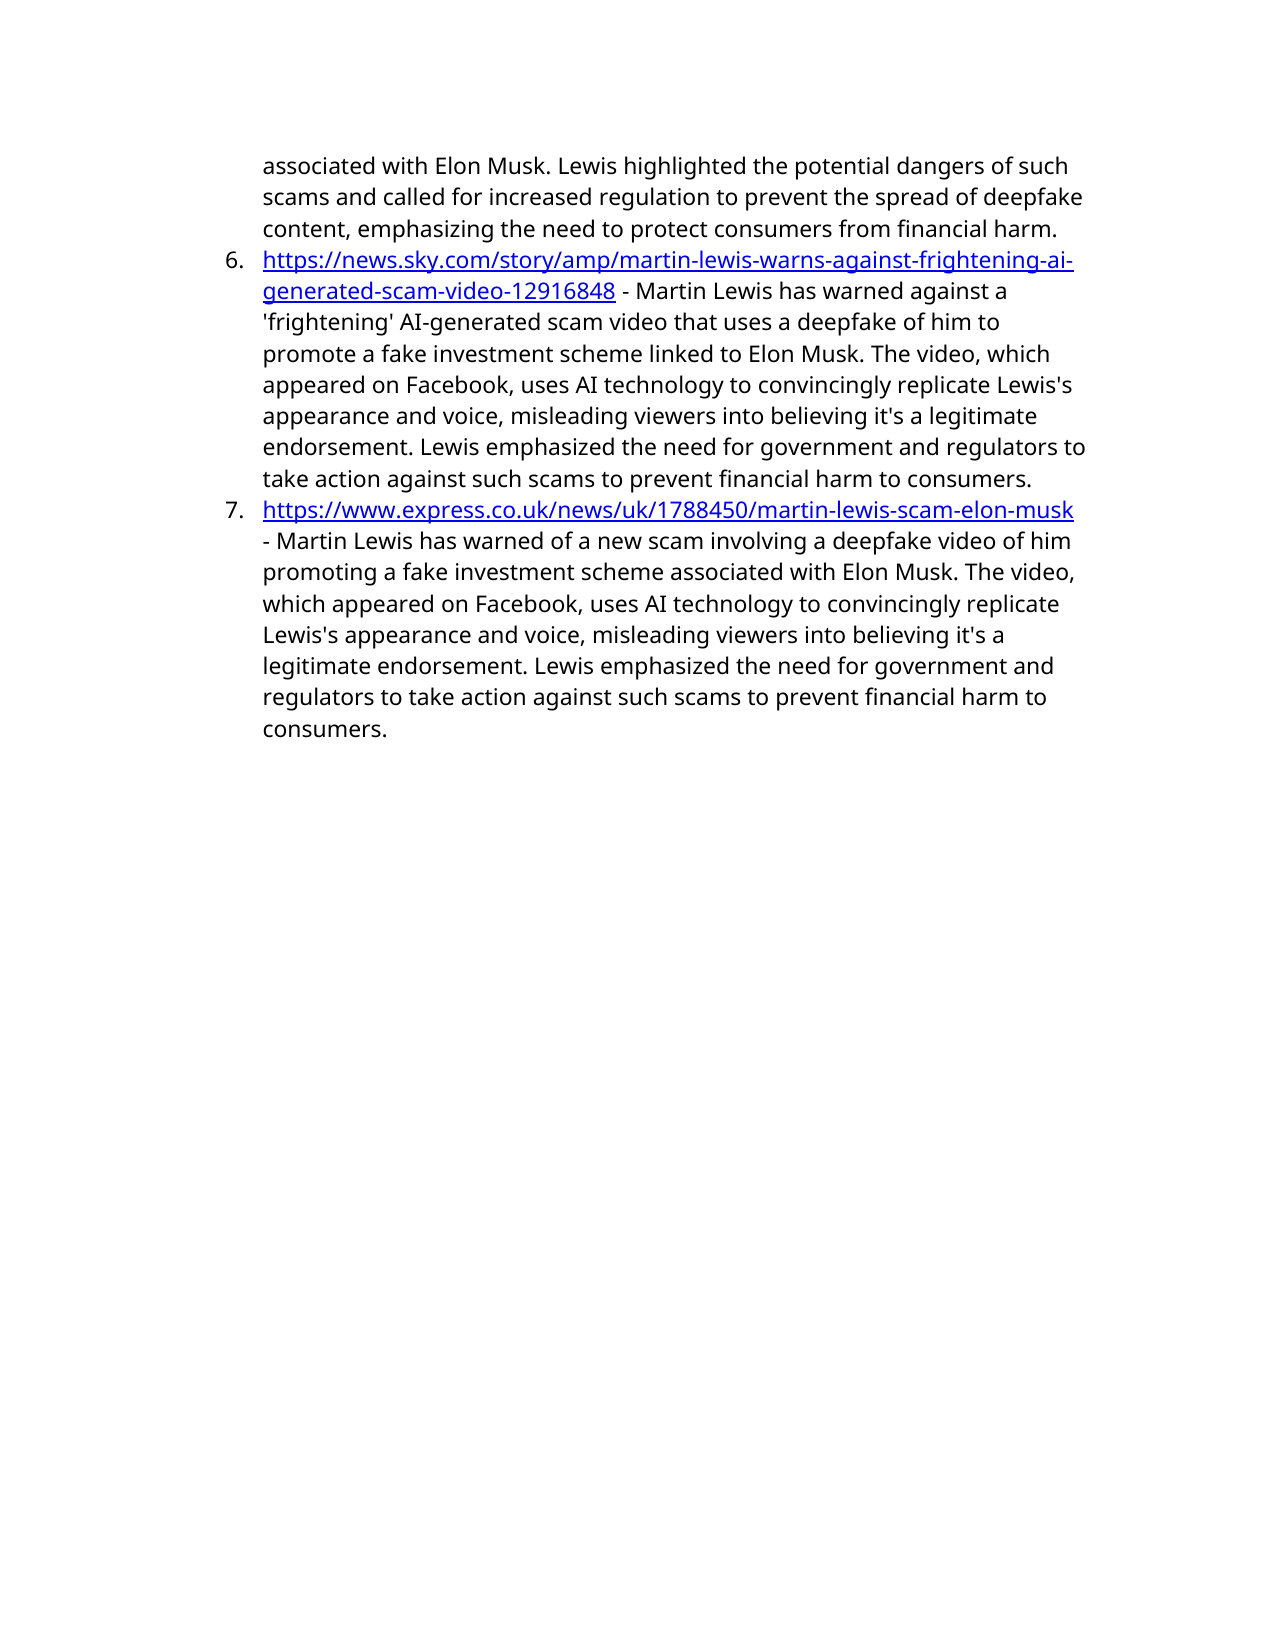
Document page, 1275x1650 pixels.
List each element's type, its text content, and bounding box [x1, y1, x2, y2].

list https://www.express.co.uk/news/uk/1788450/martin-lewis-scam-elon-musk - Martin Lewis has warned of a new scam involving a deepfake video of him promoting a fake investment scheme associated with Elon Musk. The video, which appeared on Facebook, uses AI technology to convincingly replicate Lewis's appearance and voice, misleading viewers into believing it's a legitimate endorsement. Lewis emphasized the need for government and regulators to take action against such scams to prevent financial harm to consumers. [225, 494, 1087, 744]
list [225, 150, 1087, 244]
list https://news.sky.com/story/amp/martin-lewis-warns-against-frightening-ai-generated-scam-video-12916848 - Martin Lewis has warned against a 'frightening' AI-generated scam video that uses a deepfake of him to promote a fake investment scheme linked to Elon Musk. The video, which appeared on Facebook, uses AI technology to convincingly replicate Lewis's appearance and voice, misleading viewers into believing it's a legitimate endorsement. Lewis emphasized the need for government and regulators to take action against such scams to prevent financial harm to consumers. [225, 244, 1087, 494]
